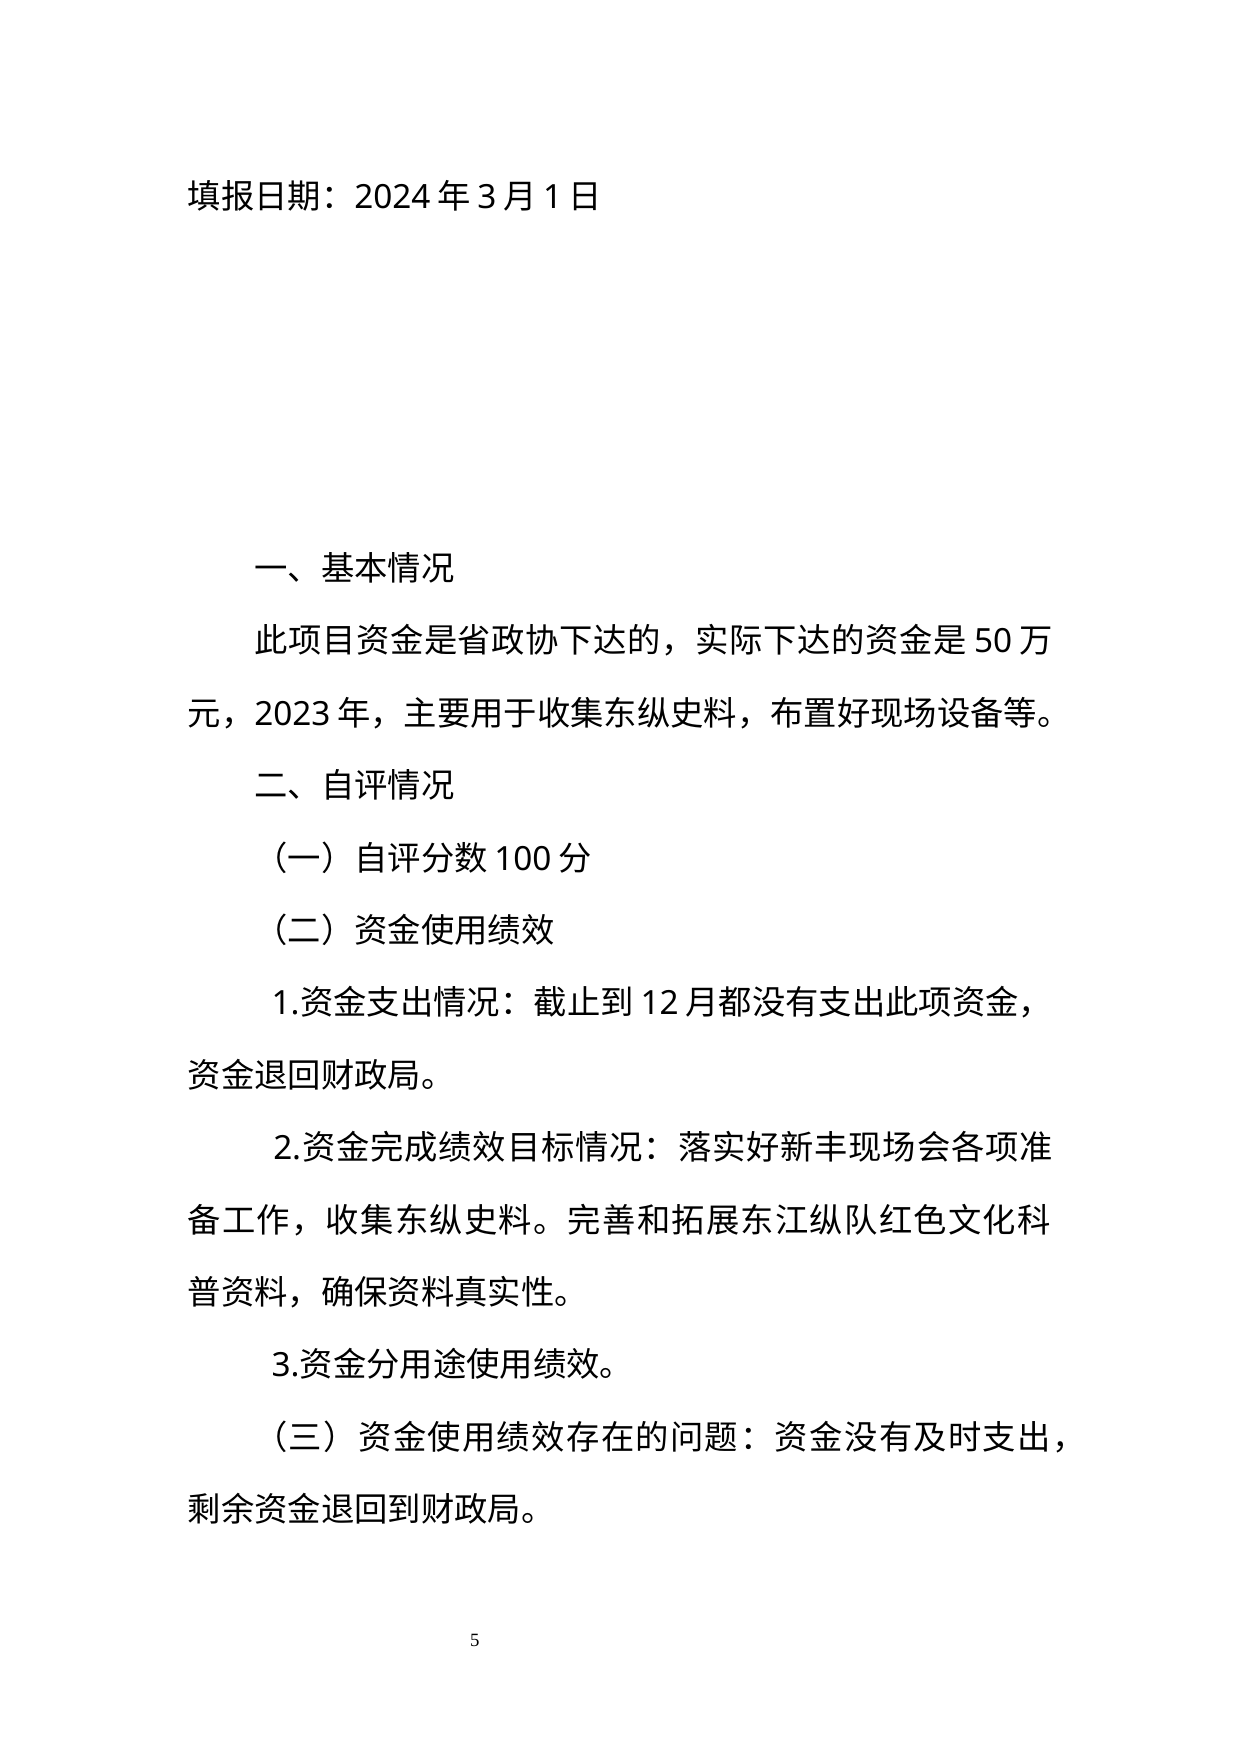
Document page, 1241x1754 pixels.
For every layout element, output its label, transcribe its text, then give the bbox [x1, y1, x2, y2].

text 2.资金完成绩效目标情况：落实好新丰现场会各项准备工作，收集东纵史料。完善和拓展东江纵队红色文化科普资料，确保资料真实性。 [187, 1121, 1053, 1314]
text 一、基本情况 [187, 542, 1053, 590]
text （三）资金使用绩效存在的问题：资金没有及时支出，剩余资金退回到财政局。 [187, 1411, 1053, 1531]
text （一）自评分数100分 [187, 831, 1053, 880]
text 此项目资金是省政协下达的，实际下达的资金是50万元，2023年，主要用于收集东纵史料，布置好现场设备等。 [187, 614, 1053, 735]
text 填报日期：2024年3月1日 [187, 162, 1053, 227]
text 3.资金分用途使用绩效。 [187, 1338, 1053, 1386]
text （二）资金使用绩效 [187, 904, 1053, 952]
text 1.资金支出情况：截止到12月都没有支出此项资金，资金退回财政局。 [187, 976, 1053, 1097]
text 二、自评情况 [187, 759, 1053, 807]
